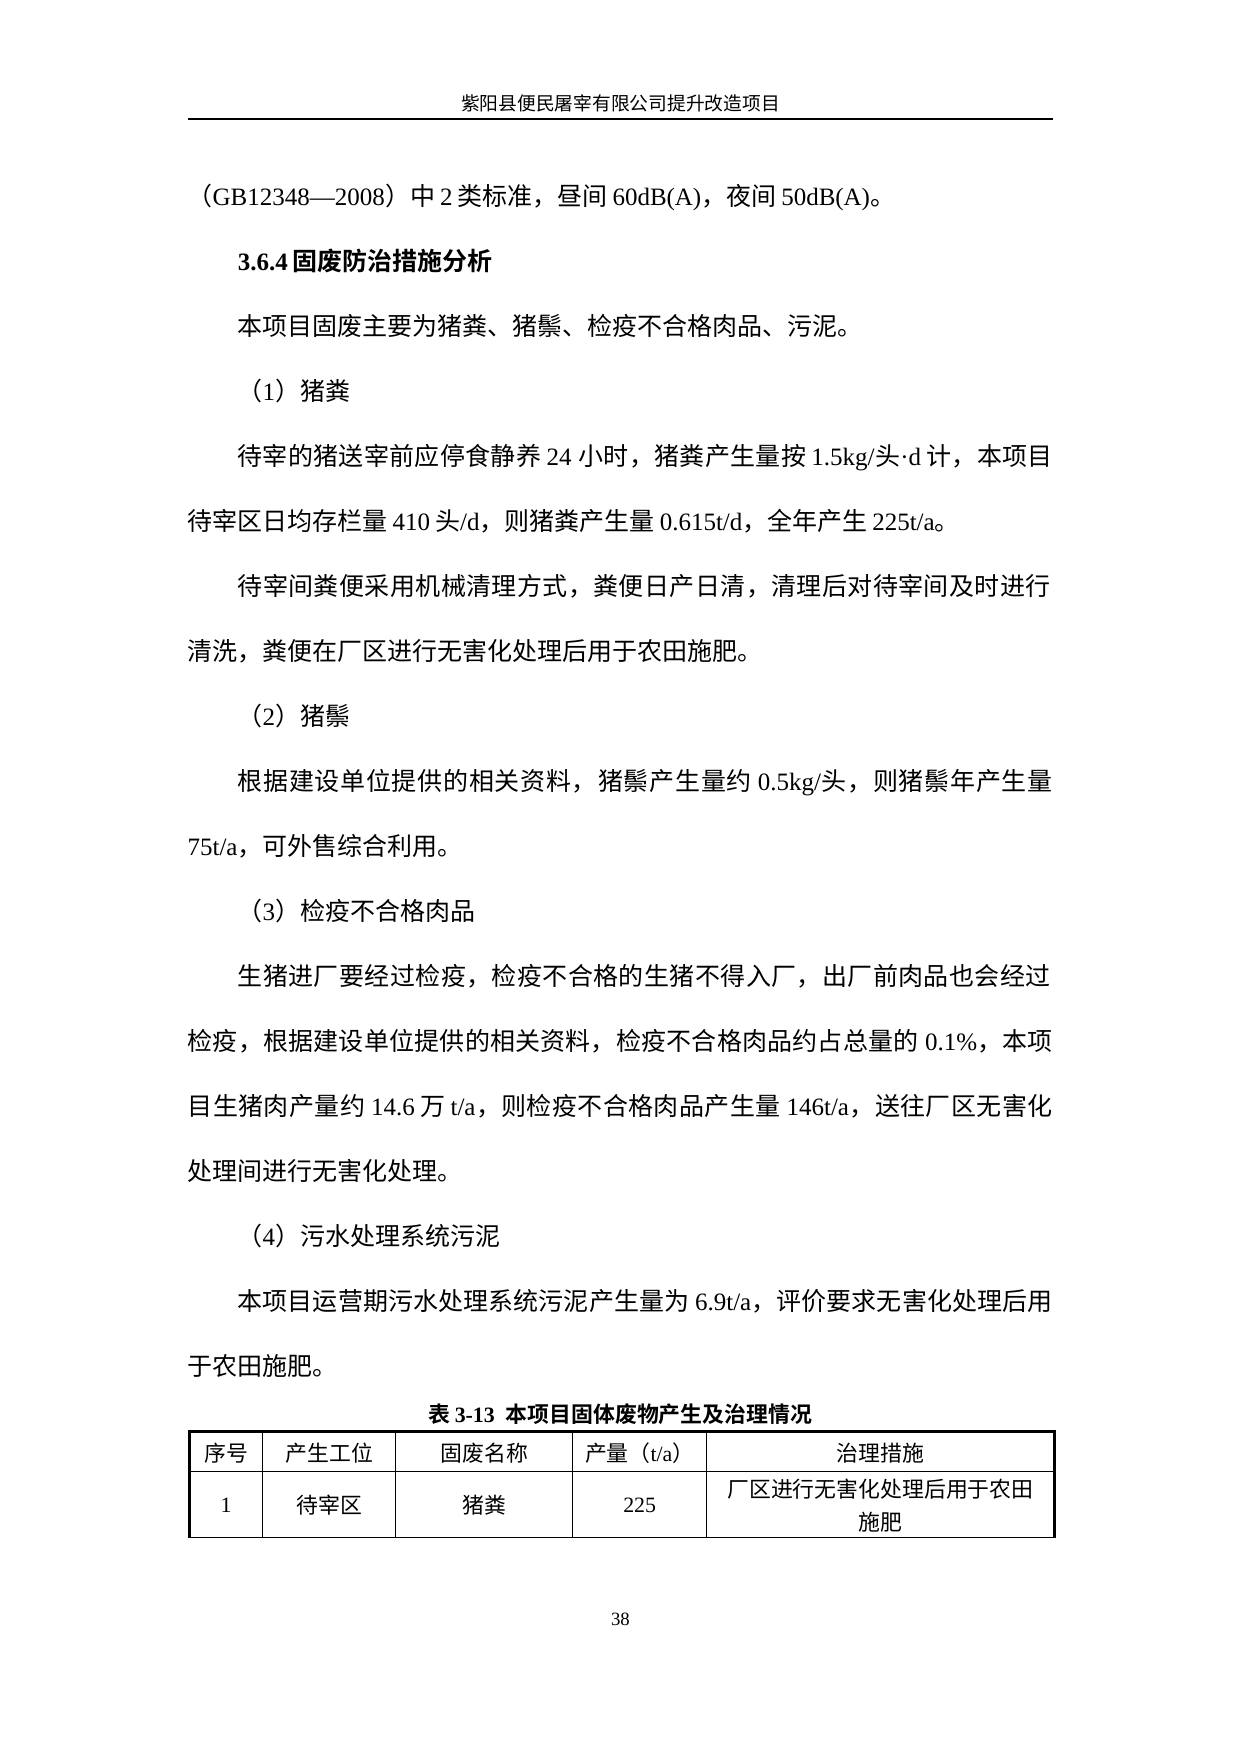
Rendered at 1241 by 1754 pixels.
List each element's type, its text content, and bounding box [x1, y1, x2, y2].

table_header 产量（t/a） [573, 1433, 706, 1471]
text 本项目运营期污水处理系统污泥产生量为6.9t/a，评价要求无害化处理后用于农田施肥。 [187, 1267, 1053, 1397]
text 本项目固废主要为猪粪、猪鬃、检疫不合格肉品、污泥。 [187, 292, 1053, 357]
text 待宰间粪便采用机械清理方式，粪便日产日清，清理后对待宰间及时进行清洗，粪便在厂区进行无害化处理后用于农田施肥。 [187, 552, 1053, 682]
table_header 治理措施 [707, 1433, 1053, 1471]
table_cell 1 [191, 1472, 262, 1537]
text （2）猪鬃 [187, 682, 1053, 747]
text 生猪进厂要经过检疫，检疫不合格的生猪不得入厂，出厂前肉品也会经过检疫，根据建设单位提供的相关资料，检疫不合格肉品约占总量的0.1%，本项目生猪肉产量约14.6万t/a，则检疫不合格肉品产生量146t/a，送往厂区无害化处理间进行无害化处理。 [187, 942, 1053, 1202]
text （3）检疫不合格肉品 [187, 877, 1053, 942]
text 表3-13 本项目固体废物产生及治理情况 [187, 1397, 1053, 1429]
table_header 产生工位 [263, 1433, 395, 1471]
text （1）猪粪 [187, 357, 1053, 422]
text 3.6.4固废防治措施分析 [187, 227, 1053, 292]
table_cell 待宰区 [263, 1472, 395, 1537]
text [187, 162, 1053, 227]
table_header 序号 [191, 1433, 262, 1471]
table_cell 厂区进行无害化处理后用于农田施肥 [707, 1472, 1053, 1537]
table_header 固废名称 [396, 1433, 572, 1471]
text 根据建设单位提供的相关资料，猪鬃产生量约0.5kg/头，则猪鬃年产生量75t/a，可外售综合利用。 [187, 747, 1053, 877]
table_cell 225 [573, 1472, 706, 1537]
text （4）污水处理系统污泥 [187, 1202, 1053, 1267]
table_cell 猪粪 [396, 1472, 572, 1537]
text 待宰的猪送宰前应停食静养24 小时，猪粪产生量按1.5kg/头·d计，本项目待宰区日均存栏量410头/d，则猪粪产生量0.615t/d，全年产生225t/a。 [187, 422, 1053, 552]
